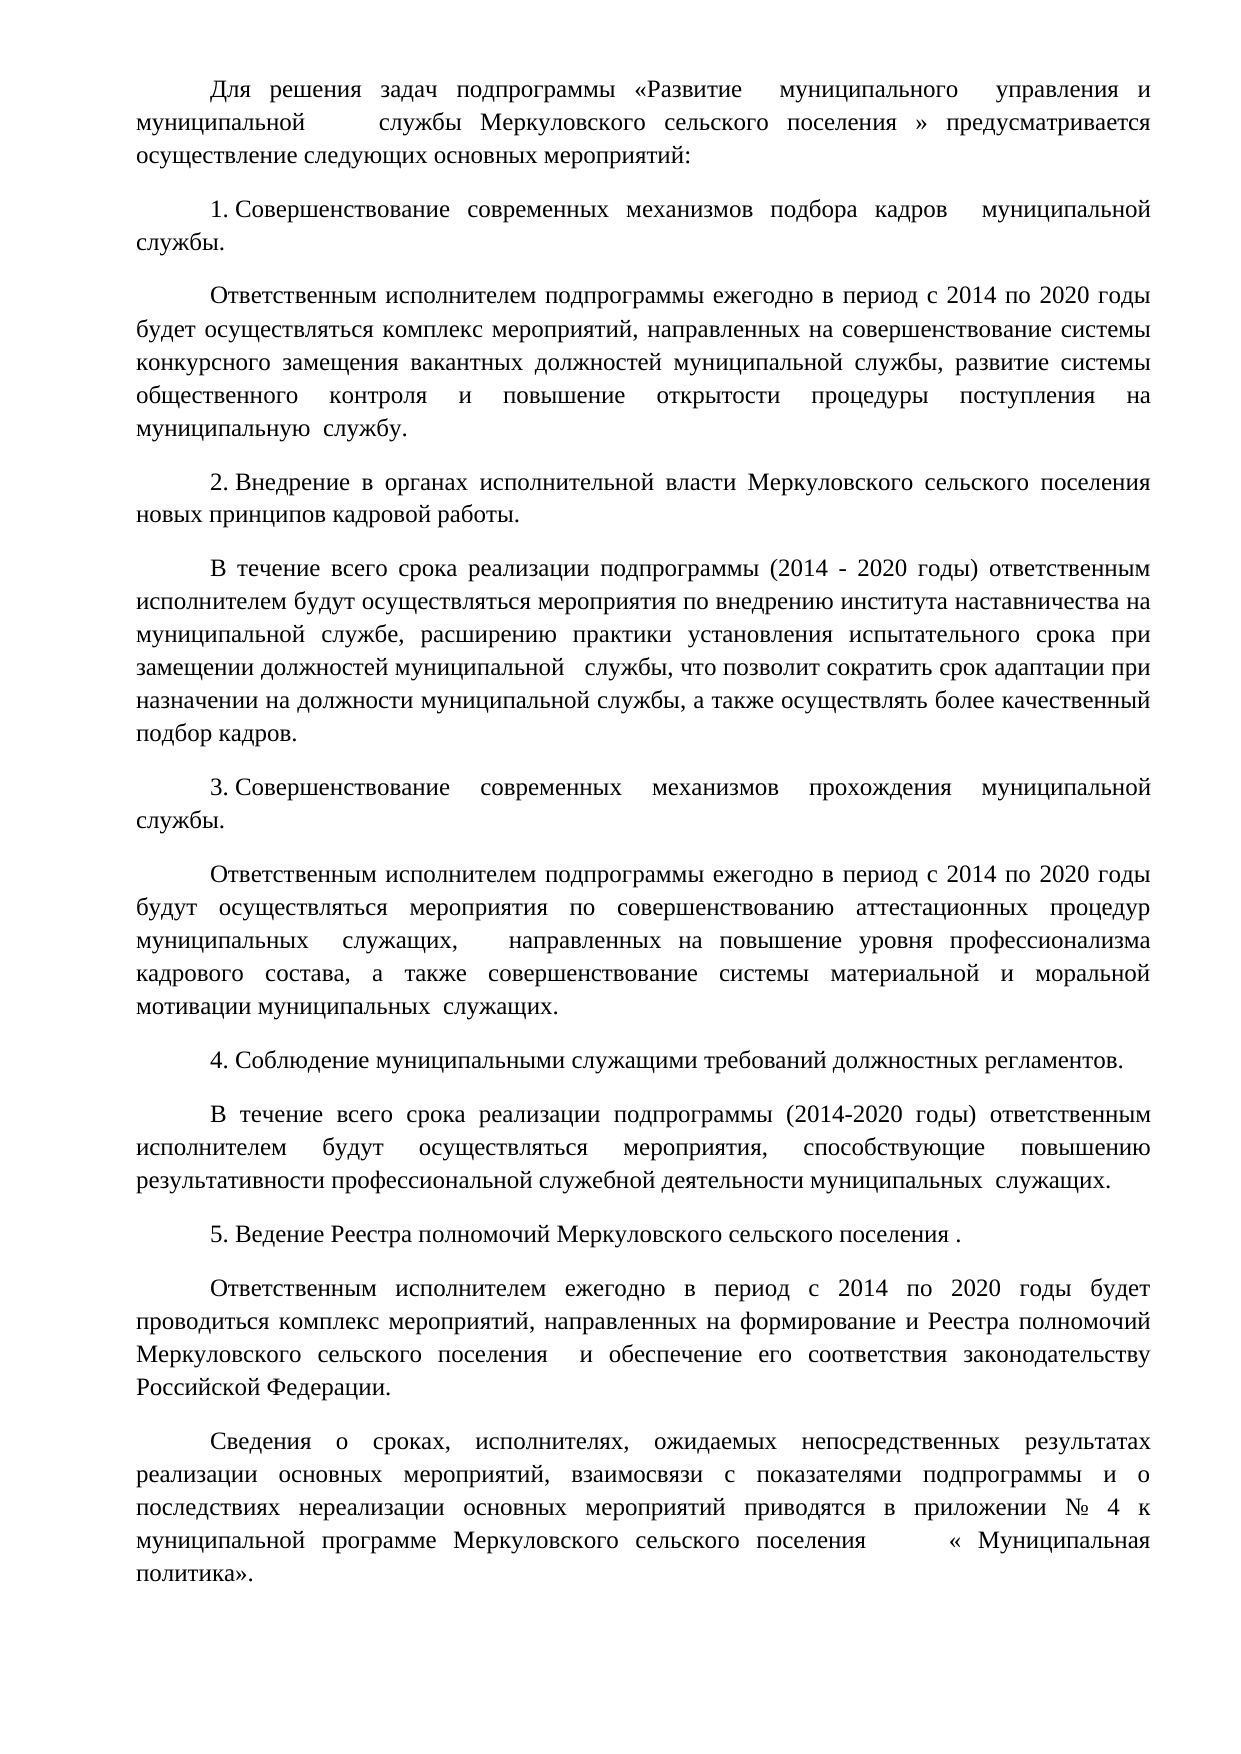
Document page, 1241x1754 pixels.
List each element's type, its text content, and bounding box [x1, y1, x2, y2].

text 1. Совершенствование современных механизмов подбора кадров муниципальной службы. [136, 194, 1152, 256]
text Ответственным исполнителем ежегодно в период с 2014 по 2020 годы будет проводиться комплекс мероприятий, направленных на формирование и Реестра полномочий Меркуловского сельского поселения и обеспечение его соответствия законодательству Российской Федерации. [136, 1273, 1152, 1401]
text Для решения задач подпрограммы «Развитие муниципального управления и муниципальной службы Меркуловского сельского поселения » предусматривается осуществление следующих основных мероприятий: [136, 74, 1152, 169]
text 4. Соблюдение муниципальными служащими требований должностных регламентов. [136, 1045, 1152, 1074]
text Ответственным исполнителем подпрограммы ежегодно в период с 2014 по 2020 годы будут осуществляться мероприятия по совершенствованию аттестационных процедур муниципальных служащих, направленных на повышение уровня профессионализма кадрового состава, а также совершенствование системы материальной и моральной мотивации муниципальных служащих. [136, 859, 1152, 1020]
text Сведения о сроках, исполнителях, ожидаемых непосредственных результатах реализации основных мероприятий, взаимосвязи с показателями подпрограммы и о последствиях нереализации основных мероприятий приводятся в приложении № 4 к муниципальной программе Меркуловского сельского поселения « Муниципальная политика». [136, 1426, 1152, 1587]
text 3. Совершенствование современных механизмов прохождения муниципальной службы. [136, 772, 1152, 834]
text 5. Ведение Реестра полномочий Меркуловского сельского поселения . [136, 1219, 1152, 1248]
text Ответственным исполнителем подпрограммы ежегодно в период с 2014 по 2020 годы будет осуществляться комплекс мероприятий, направленных на совершенствование системы конкурсного замещения вакантных должностей муниципальной службы, развитие системы общественного контроля и повышение открытости процедуры поступления на муниципальную службу. [136, 281, 1152, 441]
text 2. Внедрение в органах исполнительной власти Меркуловского сельского поселения новых принципов кадровой работы. [136, 467, 1152, 528]
text В течение всего срока реализации подпрограммы (2014-2020 годы) ответственным исполнителем будут осуществляться мероприятия, способствующие повышению результативности профессиональной служебной деятельности муниципальных служащих. [136, 1099, 1152, 1194]
text В течение всего срока реализации подпрограммы (2014 - 2020 годы) ответственным исполнителем будут осуществляться мероприятия по внедрению института наставничества на муниципальной службе, расширению практики установления испытательного срока при замещении должностей муниципальной службы, что позволит сократить срок адаптации при назначении на должности муниципальной службы, а также осуществлять более качественный подбор кадров. [136, 553, 1152, 747]
